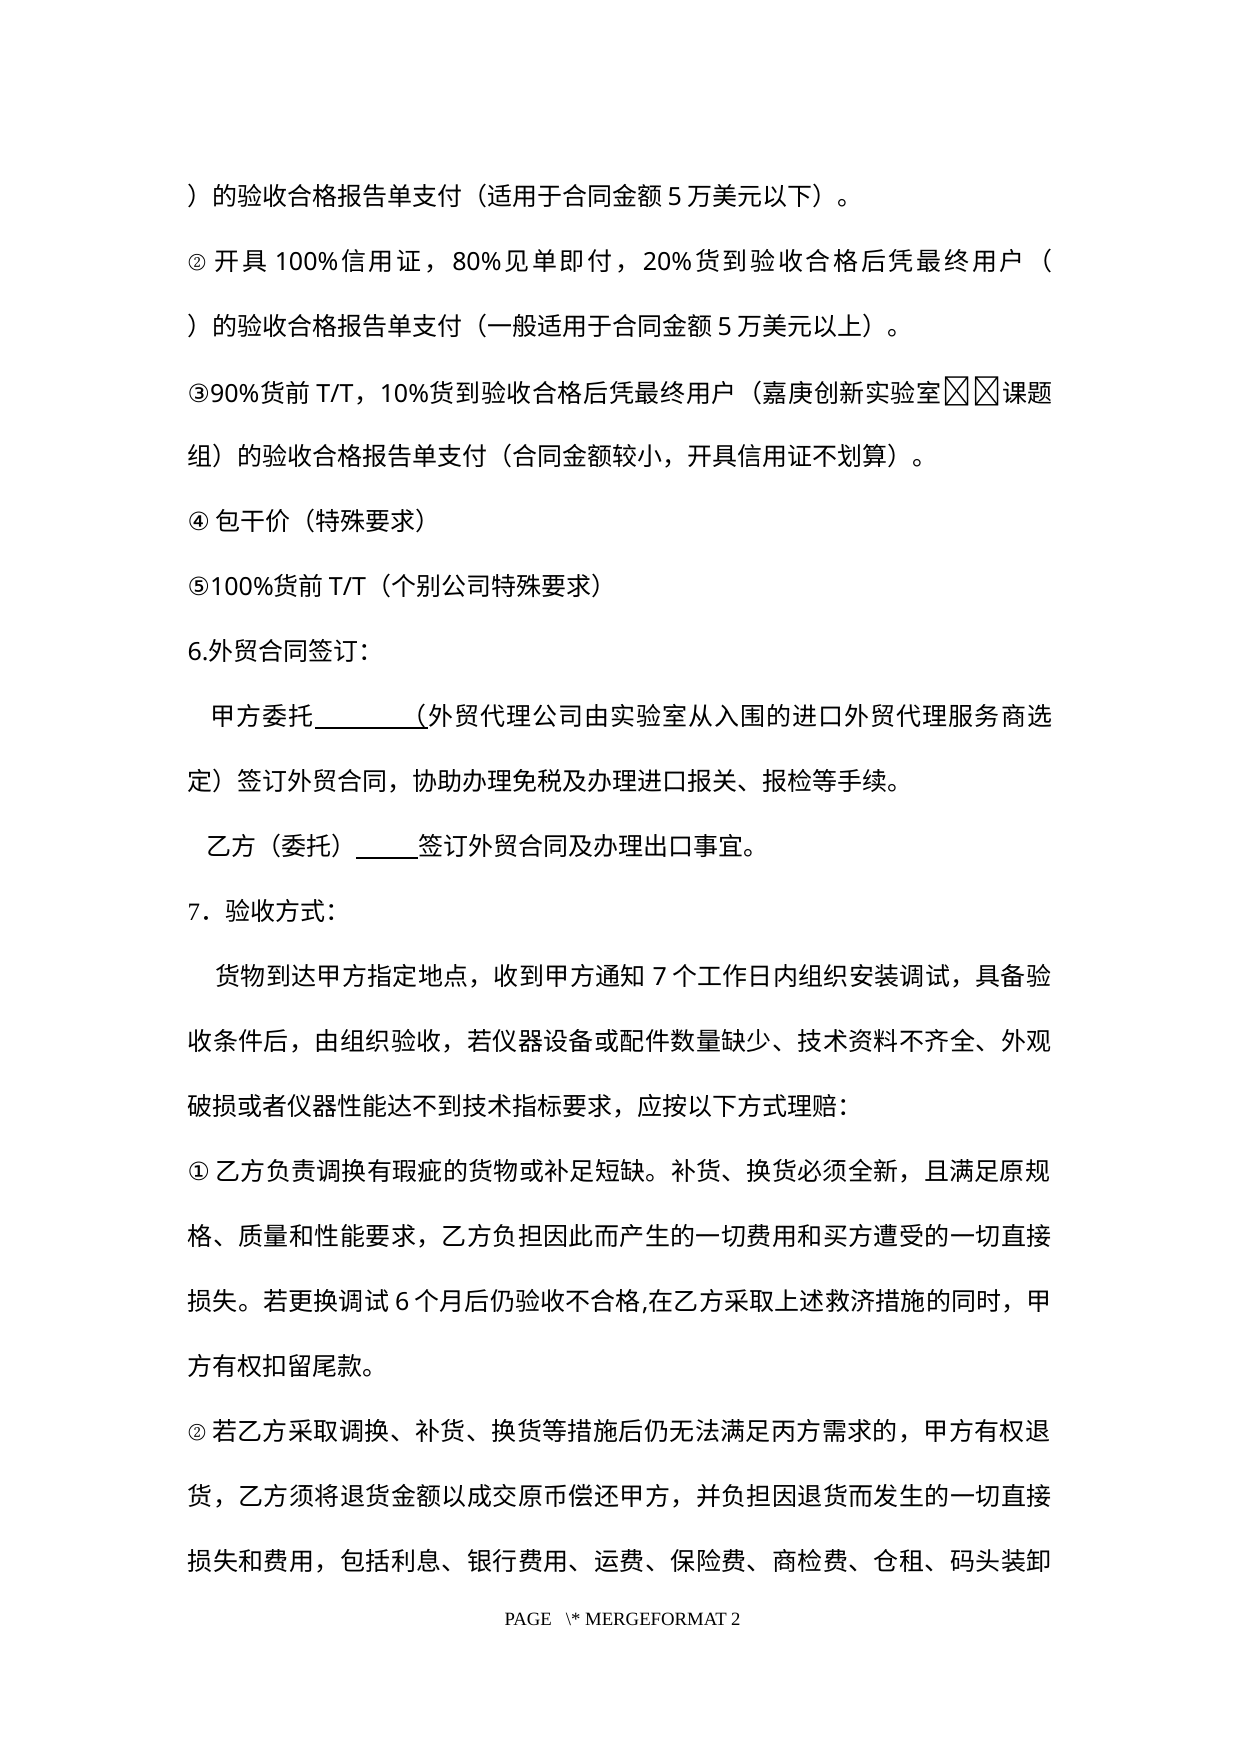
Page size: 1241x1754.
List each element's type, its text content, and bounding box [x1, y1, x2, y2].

text ③90%货前T/T，10%货到验收合格后凭最终用户（嘉庚创新实验室课题组）的验收合格报告单支付（合同金额较小，开具信用证不划算）。 [187, 357, 1053, 487]
text ①乙方负责调换有瑕疵的货物或补足短缺。补货、换货必须全新，且满足原规格、质量和性能要求，乙方负担因此而产生的一切费用和买方遭受的一切直接损失。若更换调试6个月后仍验收不合格,在乙方采取上述救济措施的同时，甲方有权扣留尾款。 [187, 1137, 1053, 1397]
text 甲方委托 （外贸代理公司由实验室从入围的进口外贸代理服务商选定）签订外贸合同，协助办理免税及办理进口报关、报检等手续。 [187, 682, 1053, 812]
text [187, 1397, 1053, 1592]
text ⑤100%货前T/T（个别公司特殊要求） [187, 552, 1053, 617]
text ④包干价（特殊要求） [187, 487, 1053, 552]
text 乙方（委托） 签订外贸合同及办理出口事宜。 [187, 812, 1053, 877]
text 6.外贸合同签订： [187, 617, 1053, 682]
text 7．验收方式： [187, 877, 1053, 942]
text 货物到达甲方指定地点，收到甲方通知7个工作日内组织安装调试，具备验收条件后，由组织验收，若仪器设备或配件数量缺少、技术资料不齐全、外观破损或者仪器性能达不到技术指标要求，应按以下方式理赔： [187, 942, 1053, 1137]
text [187, 162, 1053, 227]
text ②开具100%信用证，80%见单即付，20%货到验收合格后凭最终用户（ ）的验收合格报告单支付（一般适用于合同金额5万美元以上）。 [187, 227, 1053, 357]
